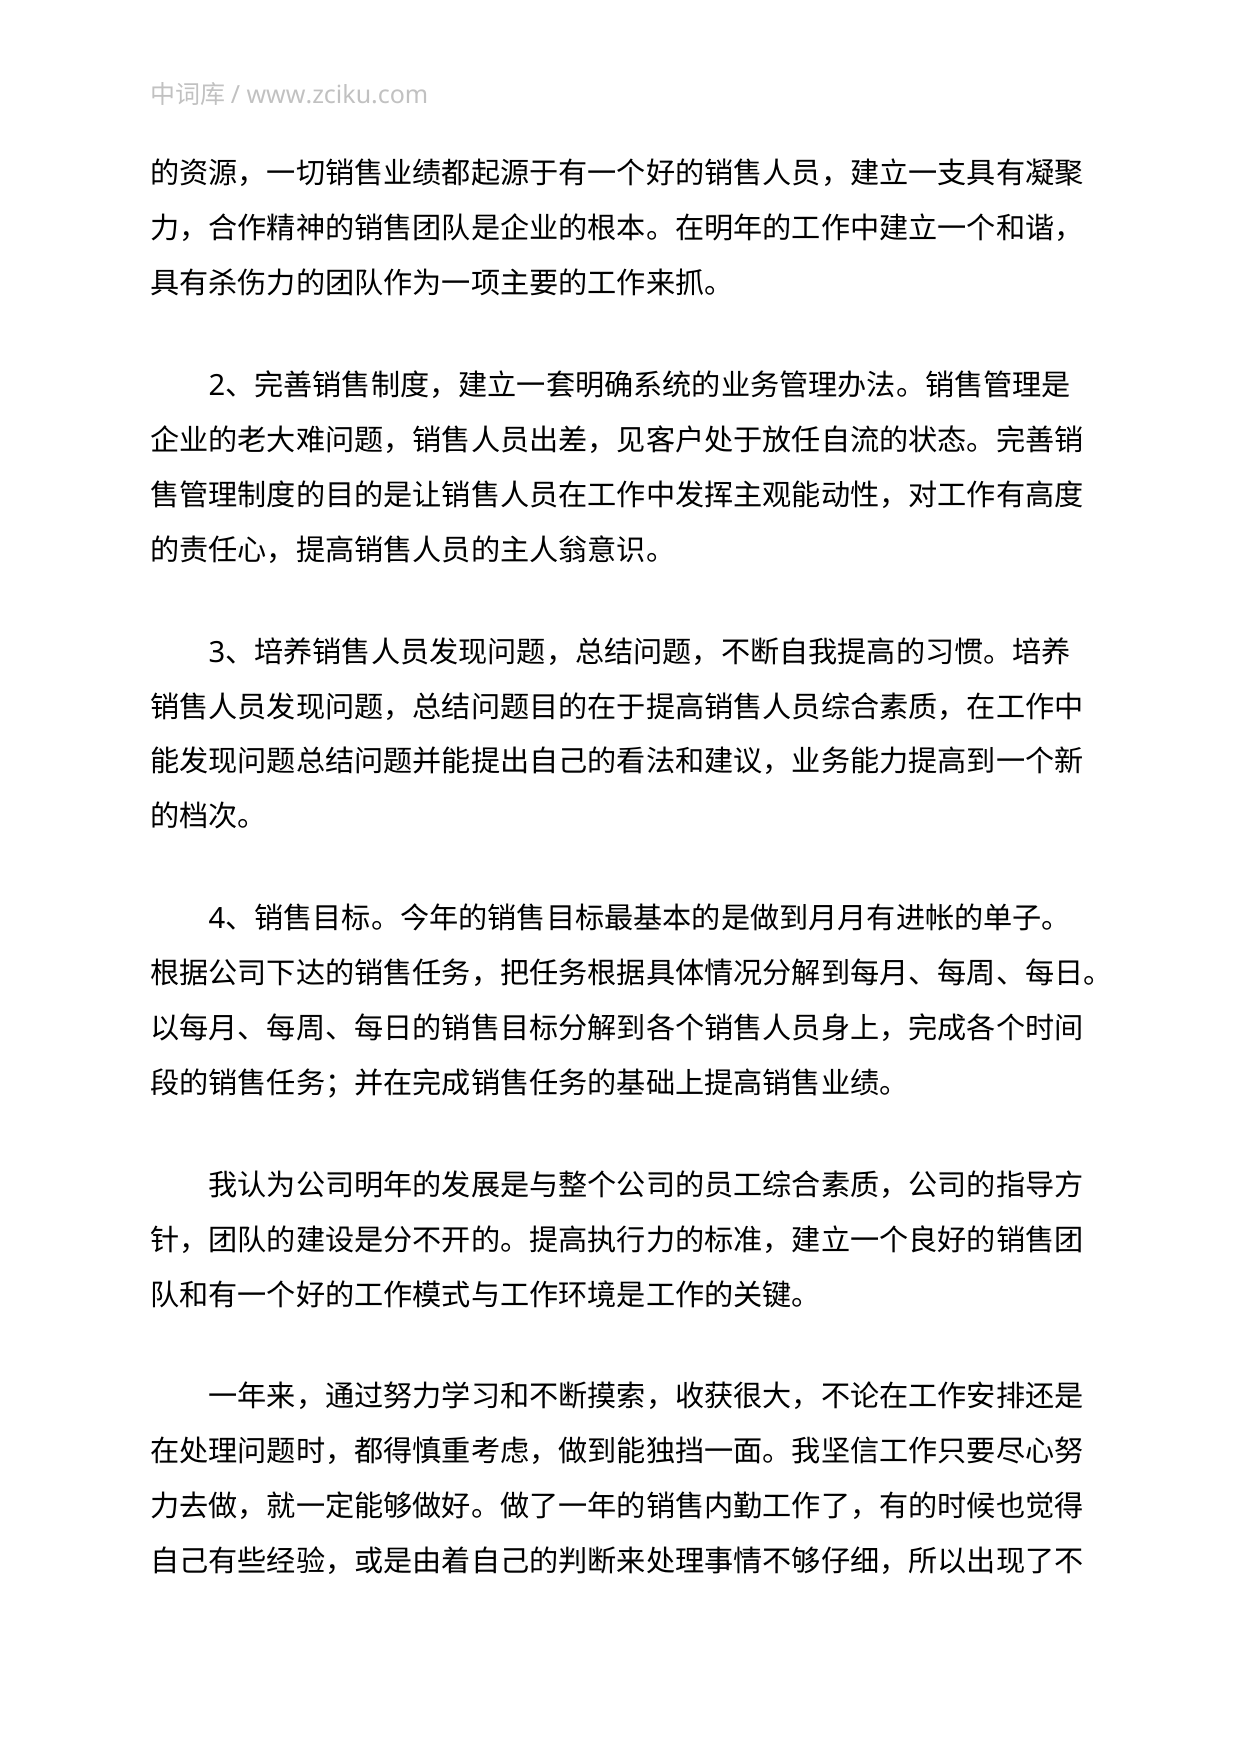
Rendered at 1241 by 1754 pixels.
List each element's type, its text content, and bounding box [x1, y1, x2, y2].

text 3、培养销售人员发现问题，总结问题，不断自我提高的习惯。培养销售人员发现问题，总结问题目的在于提高销售人员综合素质，在工作中能发现问题总结问题并能提出自己的看法和建议，业务能力提高到一个新的档次。 [150, 628, 1090, 835]
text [150, 150, 1090, 302]
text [150, 1373, 1090, 1580]
text 4、销售目标。今年的销售目标最基本的是做到月月有进帐的单子。根据公司下达的销售任务，把任务根据具体情况分解到每月、每周、每日。以每月、每周、每日的销售目标分解到各个销售人员身上，完成各个时间段的销售任务；并在完成销售任务的基础上提高销售业绩。 [150, 895, 1090, 1102]
text 2、完善销售制度，建立一套明确系统的业务管理办法。销售管理是企业的老大难问题，销售人员出差，见客户处于放任自流的状态。完善销售管理制度的目的是让销售人员在工作中发挥主观能动性，对工作有高度的责任心，提高销售人员的主人翁意识。 [150, 362, 1090, 569]
text 我认为公司明年的发展是与整个公司的员工综合素质，公司的指导方针，团队的建设是分不开的。提高执行力的标准，建立一个良好的销售团队和有一个好的工作模式与工作环境是工作的关键。 [150, 1161, 1090, 1313]
